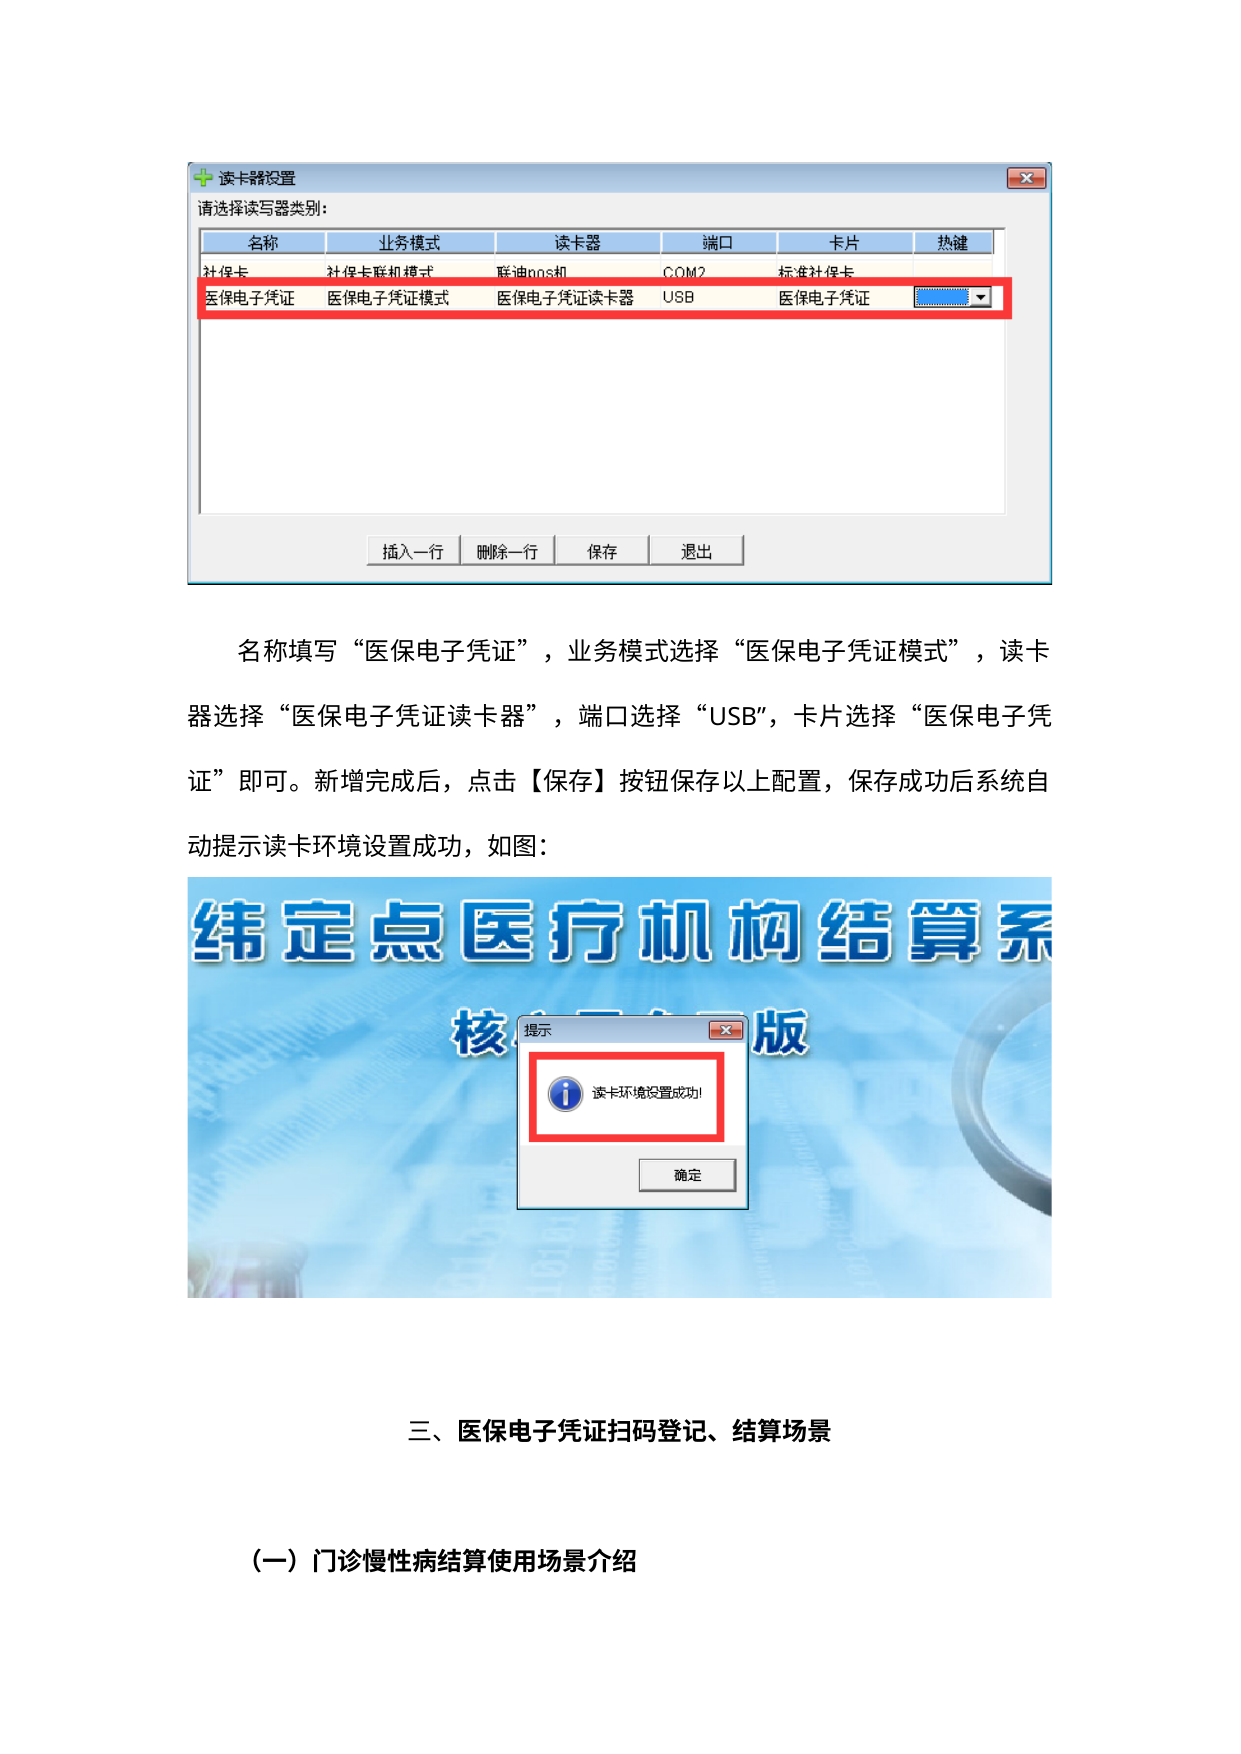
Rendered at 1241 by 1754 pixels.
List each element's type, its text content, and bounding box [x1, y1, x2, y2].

list 门诊慢性病结算使用场景介绍 [187, 1527, 1053, 1592]
picture [187, 162, 1053, 585]
text 名称填写“医保电子凭证”，业务模式选择“医保电子凭证模式”，读卡器选择“医保电子凭证读卡器”，端口选择“USB”，卡片选择“医保电子凭证”即可。新增完成后，点击【保存】按钮保存以上配置，保存成功后系统自动提示读卡环境设置成功，如图： [187, 617, 1053, 877]
list 医保电子凭证扫码登记、结算场景 [187, 1397, 1053, 1462]
picture [187, 877, 1052, 1298]
